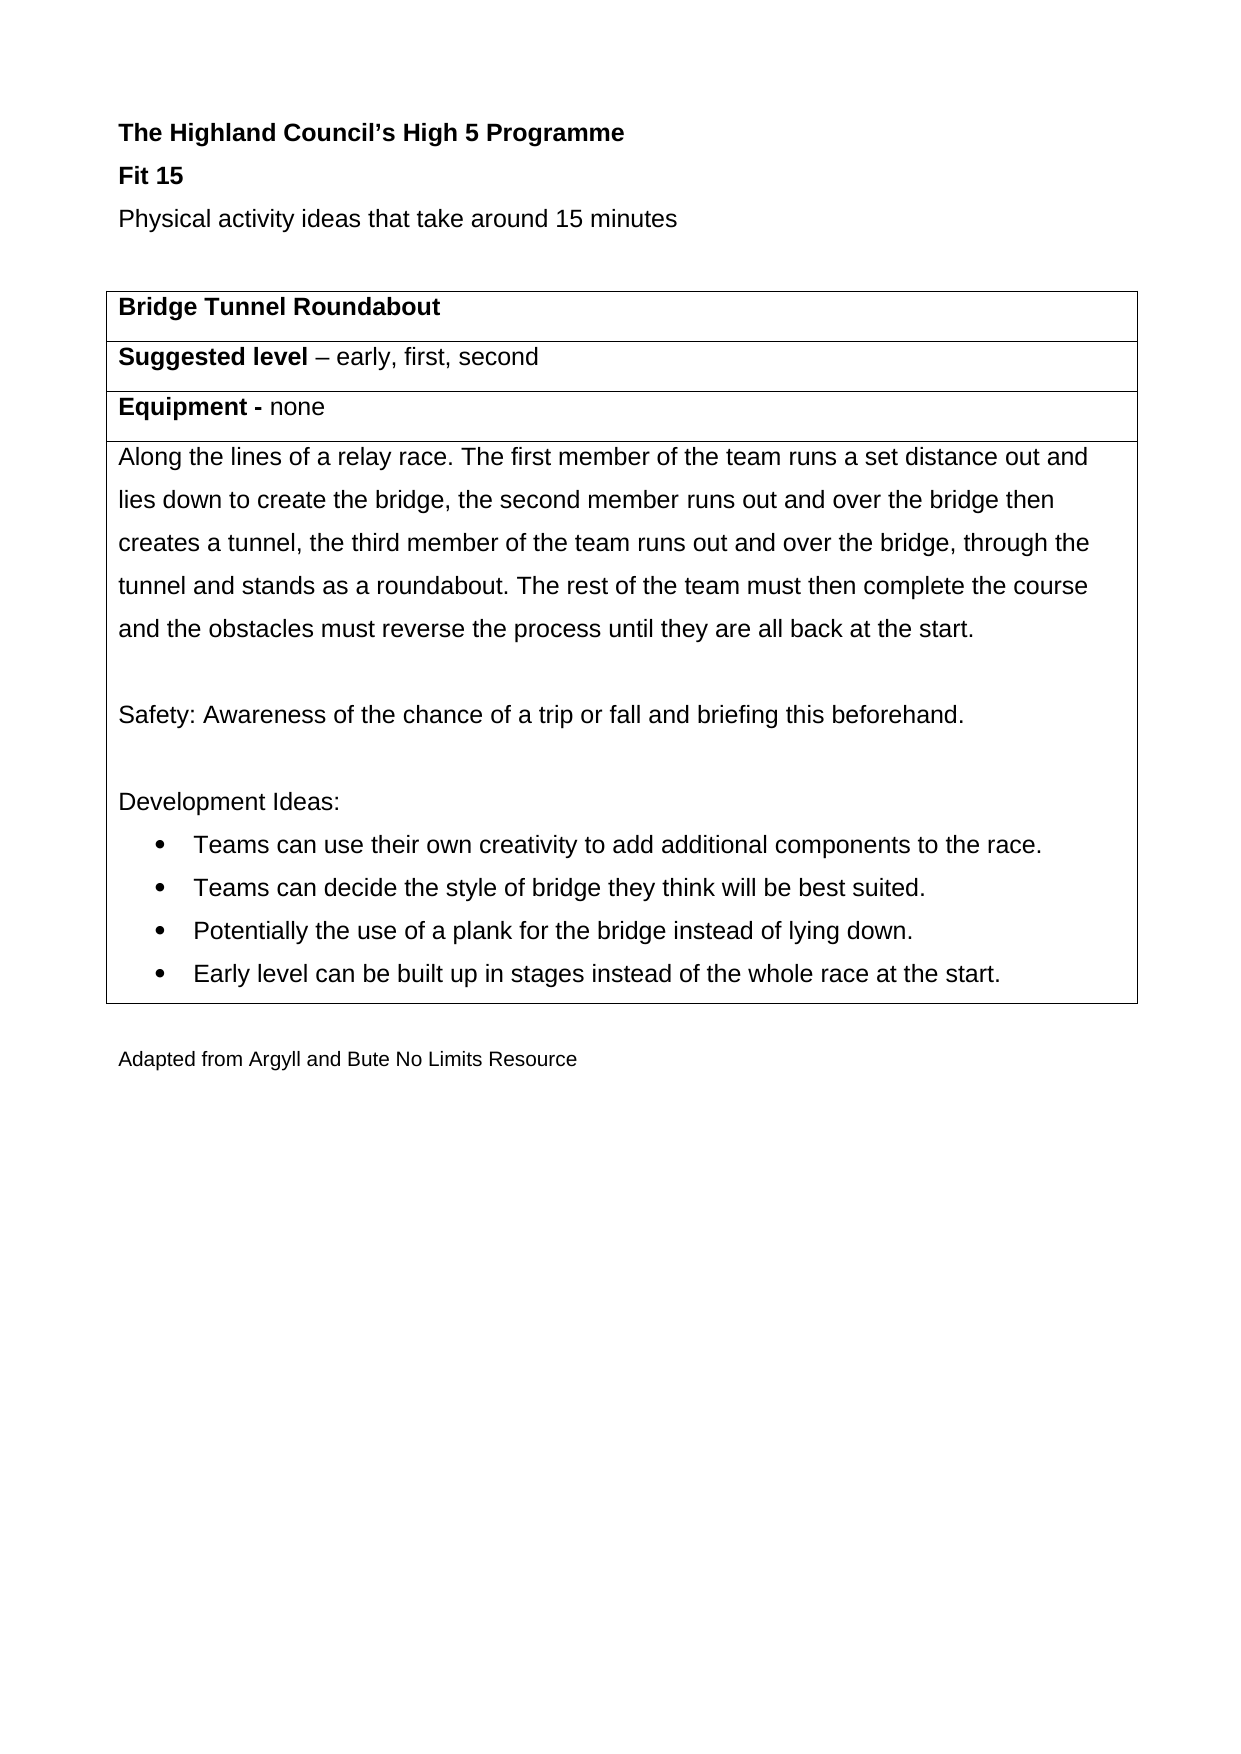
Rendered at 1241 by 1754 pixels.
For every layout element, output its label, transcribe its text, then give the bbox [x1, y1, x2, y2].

text Fit 15 [118, 161, 1122, 190]
text Adapted from Argyll and Bute No Limits Resource [118, 1047, 1122, 1071]
text The Highland Council’s High 5 Programme [118, 118, 1122, 147]
table_cell Along the lines of a relay race. The first member of the team runs a set distance out and lies down to create the bridge, the second member runs out and over the bridge then creates a tunnel, the third member of the team runs out and over the bridge, through the tunnel and stands as a roundabout. The rest of the team must then complete the course and the obstacles must reverse the process until they are all back at the start. Safety: Awareness of the chance of a trip or fall and briefing this beforehand. Development Ideas: Teams can use their own creativity to add additional components to the race. Teams can decide the style of bridge they think will be best suited. Potentially the use of a plank for the bridge instead of lying down. Early level can be built up in stages instead of the whole race at the start. [107, 442, 1137, 1003]
text Physical activity ideas that take around 15 minutes [118, 204, 1122, 233]
table_header Bridge Tunnel Roundabout [107, 292, 1137, 341]
table_cell Suggested level – early, first, second [107, 342, 1137, 391]
table_cell Equipment - none [107, 392, 1137, 441]
